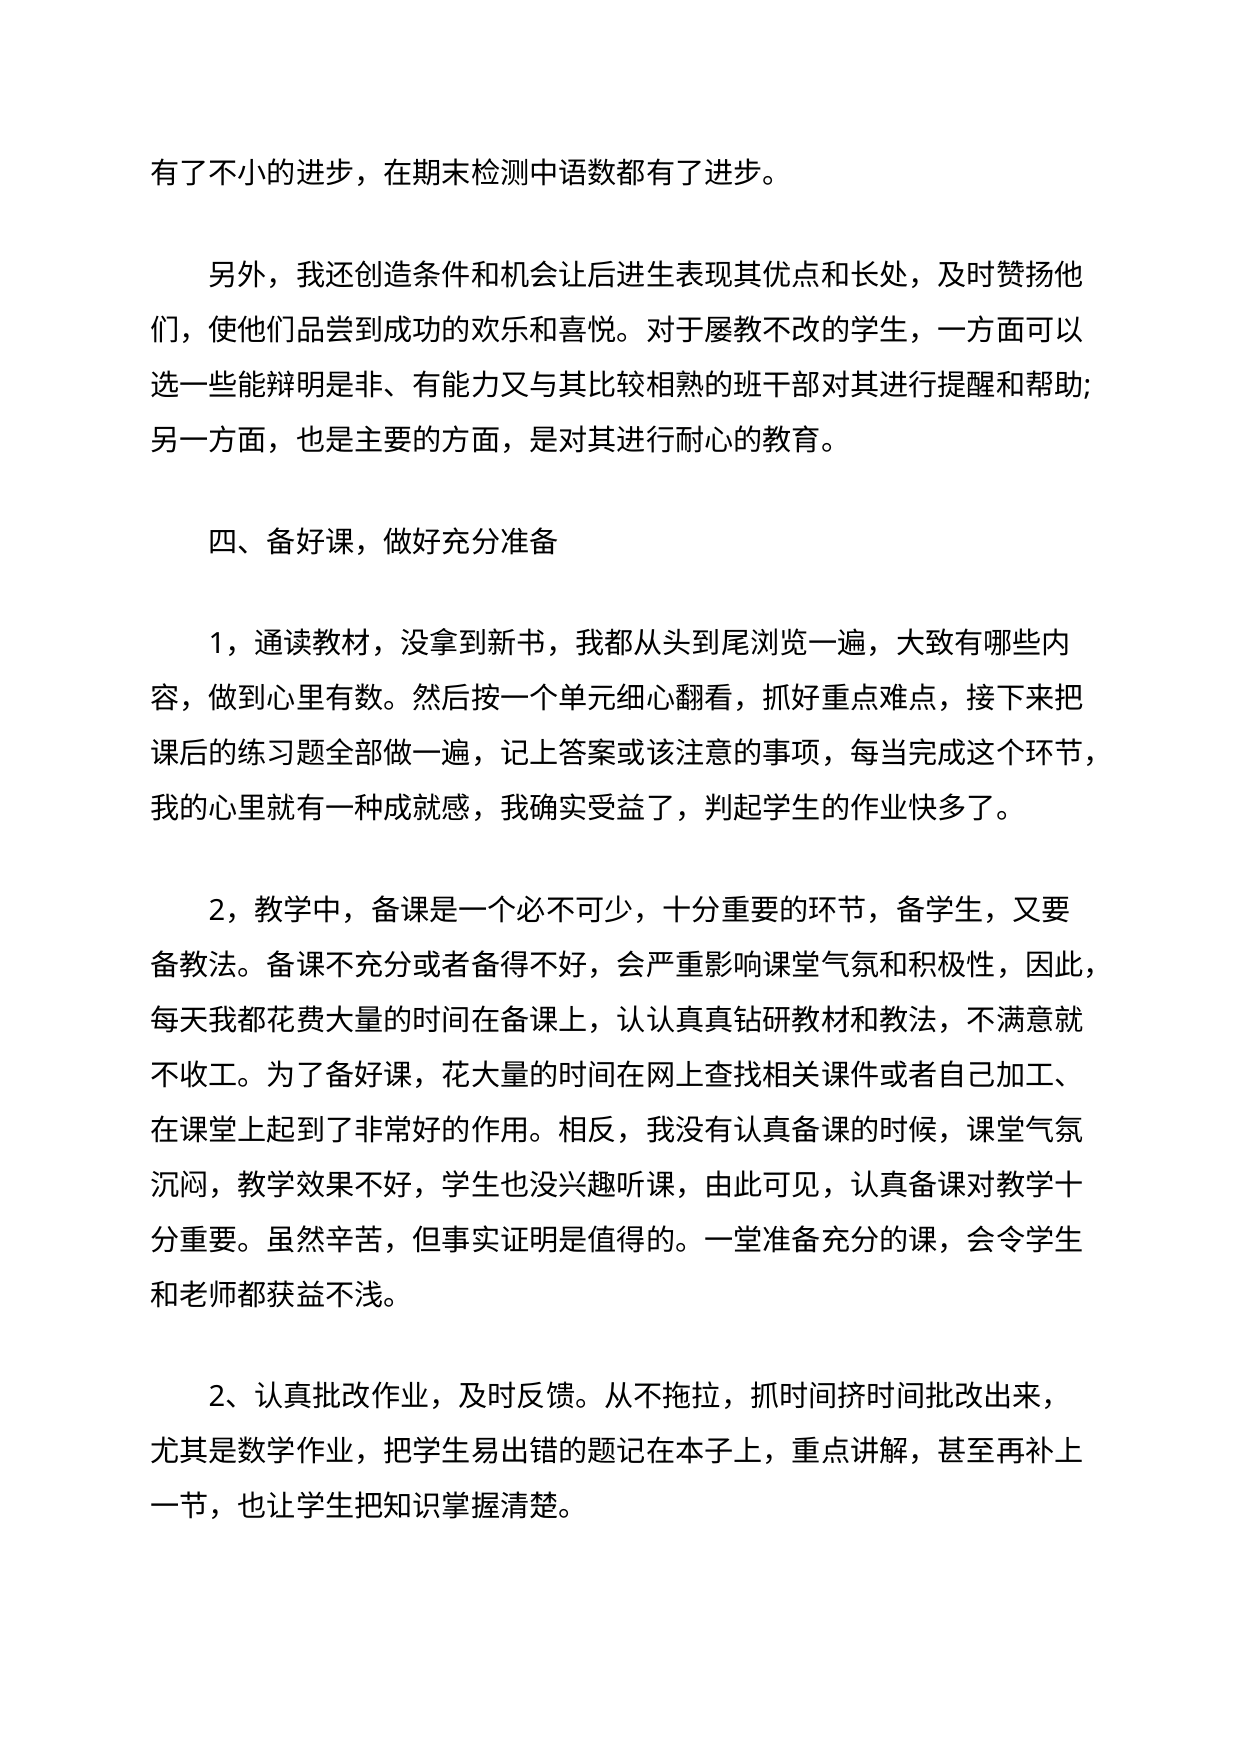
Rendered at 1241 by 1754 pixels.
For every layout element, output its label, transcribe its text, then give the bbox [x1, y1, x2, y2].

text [150, 150, 1090, 192]
text 四、备好课，做好充分准备 [150, 518, 1090, 561]
text 另外，我还创造条件和机会让后进生表现其优点和长处，及时赞扬他们，使他们品尝到成功的欢乐和喜悦。对于屡教不改的学生，一方面可以选一些能辩明是非、有能力又与其比较相熟的班干部对其进行提醒和帮助;另一方面，也是主要的方面，是对其进行耐心的教育。 [150, 252, 1090, 459]
text 2，教学中，备课是一个必不可少，十分重要的环节，备学生，又要备教法。备课不充分或者备得不好，会严重影响课堂气氛和积极性，因此，每天我都花费大量的时间在备课上，认认真真钻研教材和教法，不满意就不收工。为了备好课，花大量的时间在网上查找相关课件或者自己加工、在课堂上起到了非常好的作用。相反，我没有认真备课的时候，课堂气氛沉闷，教学效果不好，学生也没兴趣听课，由此可见，认真备课对教学十分重要。虽然辛苦，但事实证明是值得的。一堂准备充分的课，会令学生和老师都获益不浅。 [150, 887, 1090, 1313]
text 2、认真批改作业，及时反馈。从不拖拉，抓时间挤时间批改出来，尤其是数学作业，把学生易出错的题记在本子上，重点讲解，甚至再补上一节，也让学生把知识掌握清楚。 [150, 1373, 1090, 1525]
text 1，通读教材，没拿到新书，我都从头到尾浏览一遍，大致有哪些内容，做到心里有数。然后按一个单元细心翻看，抓好重点难点，接下来把课后的练习题全部做一遍，记上答案或该注意的事项，每当完成这个环节，我的心里就有一种成就感，我确实受益了，判起学生的作业快多了。 [150, 620, 1090, 827]
